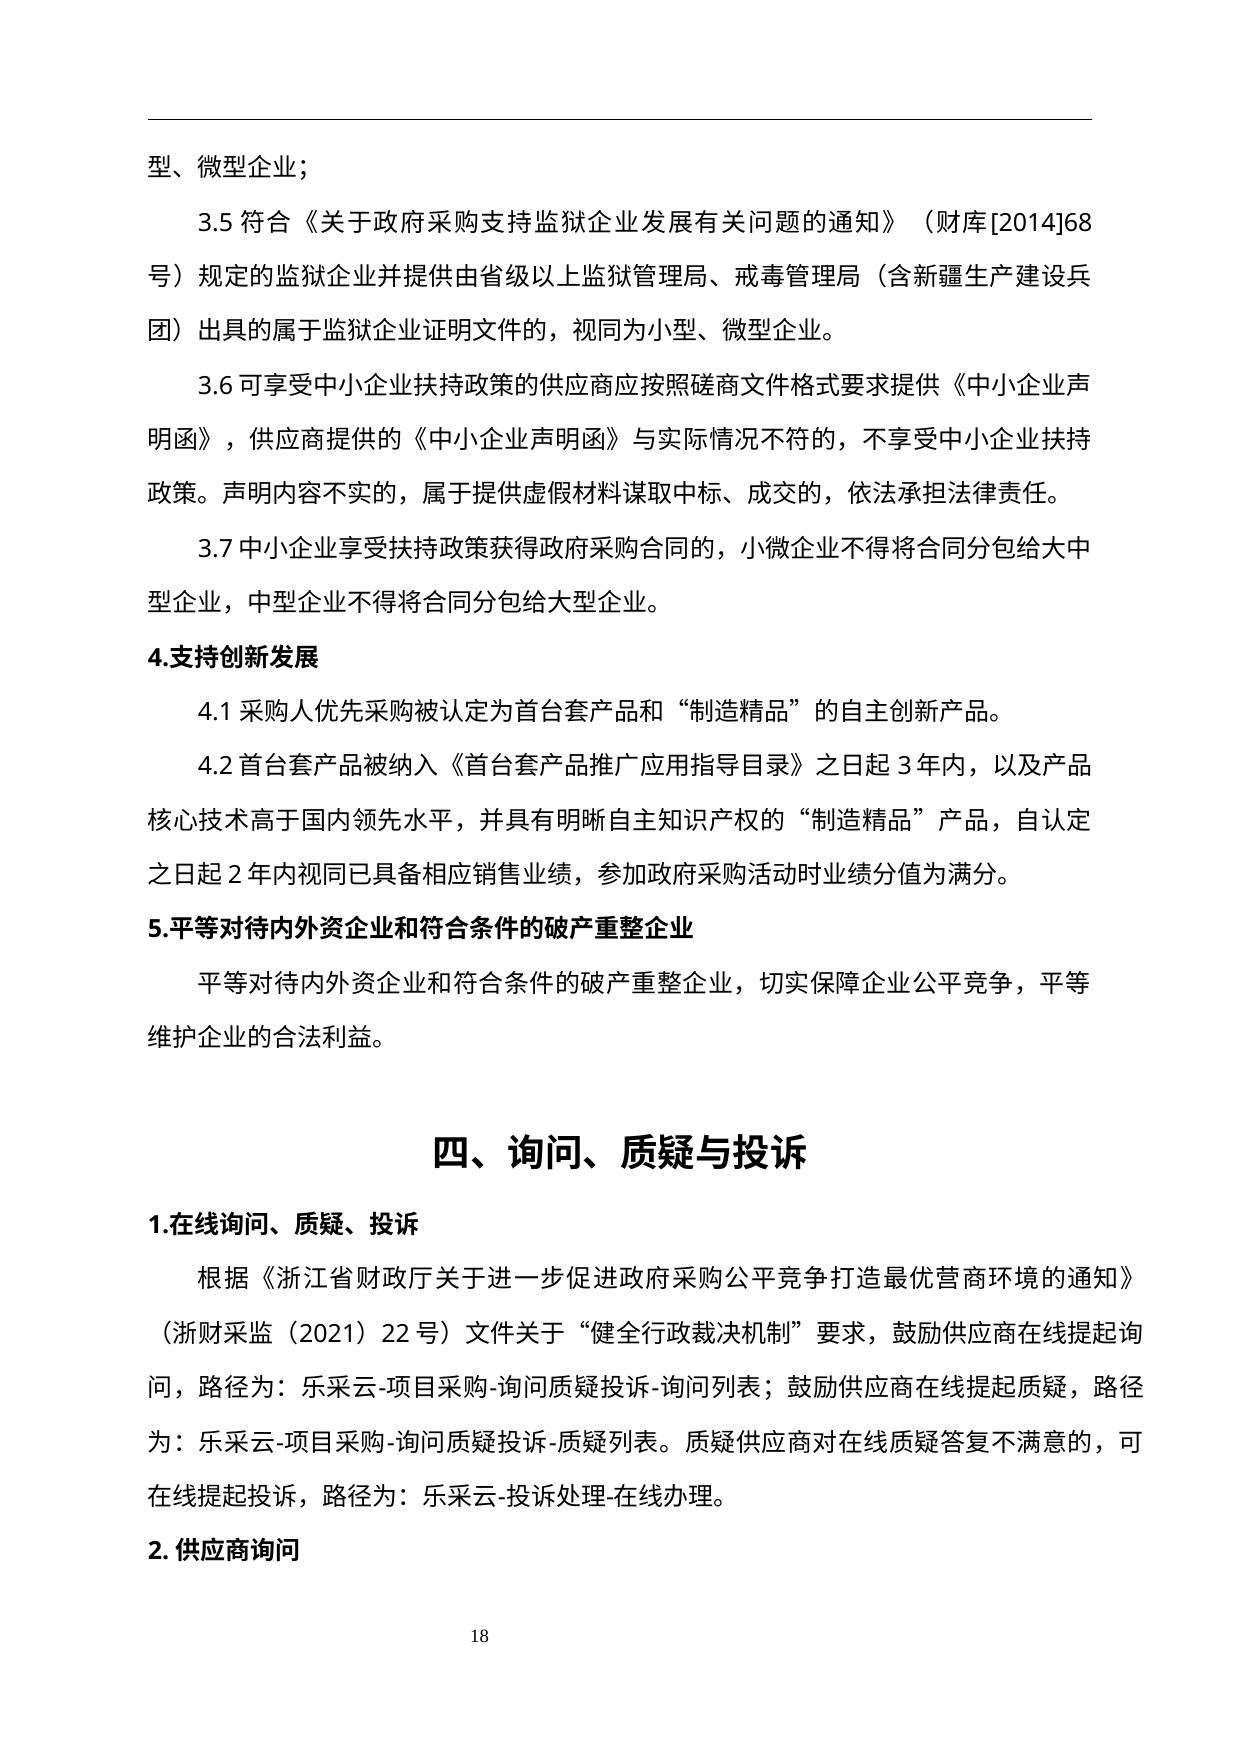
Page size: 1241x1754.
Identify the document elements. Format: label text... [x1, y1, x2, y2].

text 4.2首台套产品被纳入《首台套产品推广应用指导目录》之日起3年内，以及产品核心技术高于国内领先水平，并具有明晰自主知识产权的“制造精品”产品，自认定之日起2年内视同已具备相应销售业绩，参加政府采购活动时业绩分值为满分。 [148, 746, 1092, 891]
text 1.在线询问、质疑、投诉 [148, 1204, 1092, 1241]
text 平等对待内外资企业和符合条件的破产重整企业，切实保障企业公平竞争，平等维护企业的合法利益。 [148, 963, 1092, 1054]
text 根据《浙江省财政厅关于进一步促进政府采购公平竞争打造最优营商环境的通知》（浙财采监（2021）22号）文件关于“健全行政裁决机制”要求，鼓励供应商在线提起询问，路径为：乐采云-项目采购-询问质疑投诉-询问列表；鼓励供应商在线提起质疑，路径为：乐采云-项目采购-询问质疑投诉-质疑列表。质疑供应商对在线质疑答复不满意的，可在线提起投诉，路径为：乐采云-投诉处理-在线办理。 [148, 1259, 1146, 1513]
text 3.7中小企业享受扶持政策获得政府采购合同的，小微企业不得将合同分包给大中型企业，中型企业不得将合同分包给大型企业。 [148, 528, 1092, 619]
text 2. 供应商询问 [148, 1531, 1092, 1567]
text 4.1 采购人优先采购被认定为首台套产品和“制造精品”的自主创新产品。 [148, 691, 1092, 728]
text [148, 148, 1092, 184]
text 3.5符合《关于政府采购支持监狱企业发展有关问题的通知》（财库[2014]68号）规定的监狱企业并提供由省级以上监狱管理局、戒毒管理局（含新疆生产建设兵团）出具的属于监狱企业证明文件的，视同为小型、微型企业。 [148, 202, 1092, 347]
text 5.平等对待内外资企业和符合条件的破产重整企业 [148, 909, 1092, 945]
text 4.支持创新发展 [148, 637, 1092, 673]
subtitle 四、询问、质疑与投诉 [148, 1123, 1092, 1177]
text 3.6可享受中小企业扶持政策的供应商应按照磋商文件格式要求提供《中小企业声明函》，供应商提供的《中小企业声明函》与实际情况不符的，不享受中小企业扶持政策。声明内容不实的，属于提供虚假材料谋取中标、成交的，依法承担法律责任。 [148, 365, 1092, 510]
